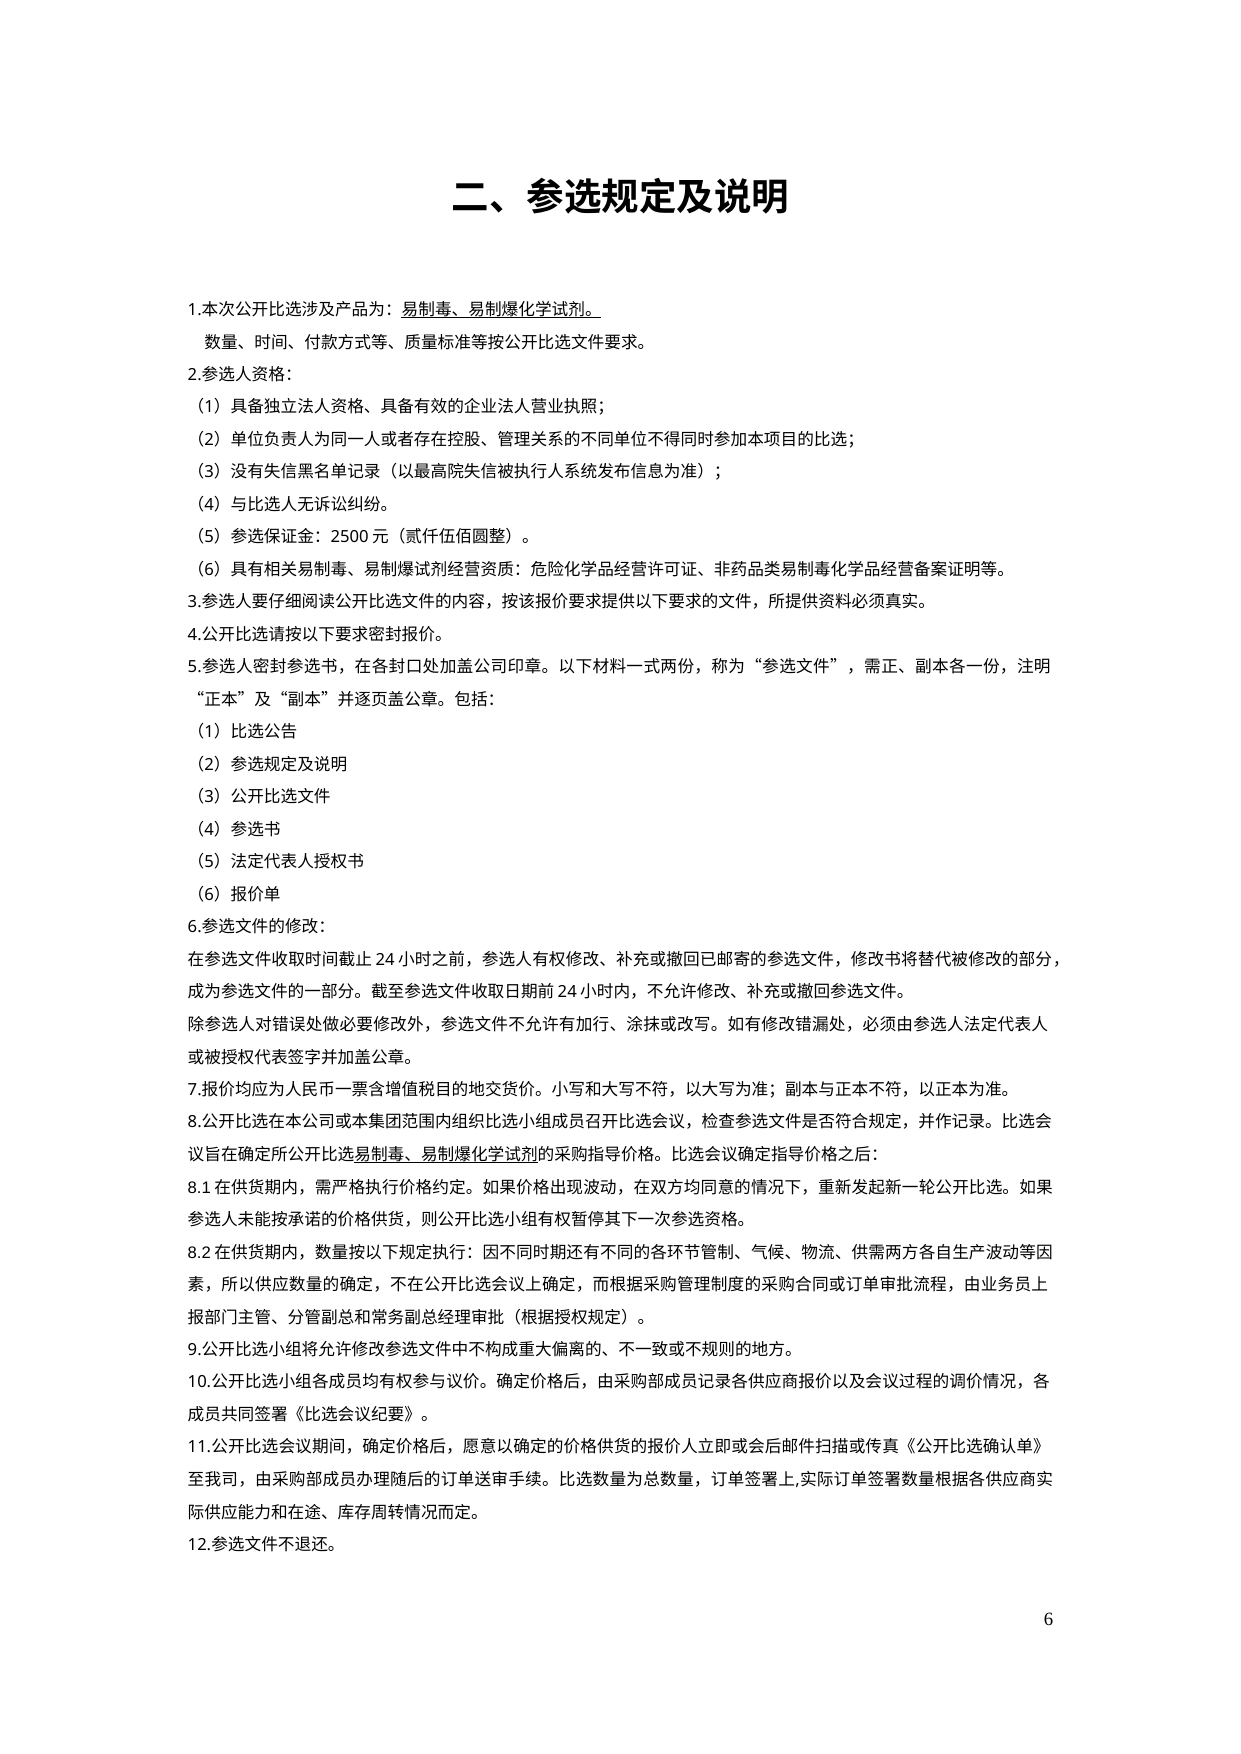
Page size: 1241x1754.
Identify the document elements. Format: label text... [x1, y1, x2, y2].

text 3.参选人要仔细阅读公开比选文件的内容，按该报价要求提供以下要求的文件，所提供资料必须真实。 [187, 584, 1053, 617]
text （3）公开比选文件 [187, 779, 1053, 812]
text 8.公开比选在本公司或本集团范围内组织比选小组成员召开比选会议，检查参选文件是否符合规定，并作记录。比选会议旨在确定所公开比选易制毒、易制爆化学试剂的采购指导价格。比选会议确定指导价格之后： [187, 1104, 1053, 1169]
text （3）没有失信黑名单记录（以最高院失信被执行人系统发布信息为准）； [187, 454, 1053, 487]
text 9.公开比选小组将允许修改参选文件中不构成重大偏离的、不一致或不规则的地方。 [187, 1332, 1053, 1364]
text 在参选文件收取时间截止24小时之前，参选人有权修改、补充或撤回已邮寄的参选文件，修改书将替代被修改的部分，成为参选文件的一部分。截至参选文件收取日期前24小时内，不允许修改、补充或撤回参选文件。 [187, 942, 1053, 1007]
text （5）法定代表人授权书 [187, 844, 1053, 877]
text 8.2在供货期内，数量按以下规定执行：因不同时期还有不同的各环节管制、气候、物流、供需两方各自生产波动等因素，所以供应数量的确定，不在公开比选会议上确定，而根据采购管理制度的采购合同或订单审批流程，由业务员上报部门主管、分管副总和常务副总经理审批（根据授权规定）。 [187, 1234, 1053, 1332]
text 10.公开比选小组各成员均有权参与议价。确定价格后，由采购部成员记录各供应商报价以及会议过程的调价情况，各成员共同签署《比选会议纪要》。 [187, 1364, 1053, 1429]
text 8.1在供货期内，需严格执行价格约定。如果价格出现波动，在双方均同意的情况下，重新发起新一轮公开比选。如果参选人未能按承诺的价格供货，则公开比选小组有权暂停其下一次参选资格。 [187, 1169, 1053, 1234]
text 2.参选人资格： [187, 357, 1053, 389]
text （4）参选书 [187, 812, 1053, 844]
text 12.参选文件不退还。 [187, 1527, 1053, 1559]
text （2）参选规定及说明 [187, 747, 1053, 779]
text 11.公开比选会议期间，确定价格后，愿意以确定的价格供货的报价人立即或会后邮件扫描或传真《公开比选确认单》至我司，由采购部成员办理随后的订单送审手续。比选数量为总数量，订单签署上,实际订单签署数量根据各供应商实际供应能力和在途、库存周转情况而定。 [187, 1429, 1053, 1527]
text 6.参选文件的修改： [187, 909, 1053, 942]
text （1）比选公告 [187, 714, 1053, 747]
text 除参选人对错误处做必要修改外，参选文件不允许有加行、涂抹或改写。如有修改错漏处，必须由参选人法定代表人或被授权代表签字并加盖公章。 [187, 1007, 1053, 1072]
text 1.本次公开比选涉及产品为：易制毒、易制爆化学试剂。 [187, 292, 1053, 324]
text 7.报价均应为人民币一票含增值税目的地交货价。小写和大写不符，以大写为准；副本与正本不符，以正本为准。 [187, 1072, 1053, 1104]
text 5.参选人密封参选书，在各封口处加盖公司印章。以下材料一式两份，称为“参选文件”，需正、副本各一份，注明“正本”及“副本”并逐页盖公章。包括： [187, 649, 1053, 714]
text 数量、时间、付款方式等、质量标准等按公开比选文件要求。 [187, 324, 1053, 357]
text （4）与比选人无诉讼纠纷。 [187, 487, 1053, 519]
list 参选规定及说明 [187, 162, 1053, 227]
text （2）单位负责人为同一人或者存在控股、管理关系的不同单位不得同时参加本项目的比选； [187, 422, 1053, 454]
text （6）具有相关易制毒、易制爆试剂经营资质：危险化学品经营许可证、非药品类易制毒化学品经营备案证明等。 [187, 552, 1053, 584]
text 4.公开比选请按以下要求密封报价。 [187, 617, 1053, 649]
text （5）参选保证金：2500元（贰仟伍佰圆整）。 [187, 519, 1053, 552]
text （6）报价单 [187, 877, 1053, 909]
text （1）具备独立法人资格、具备有效的企业法人营业执照； [187, 389, 1053, 422]
